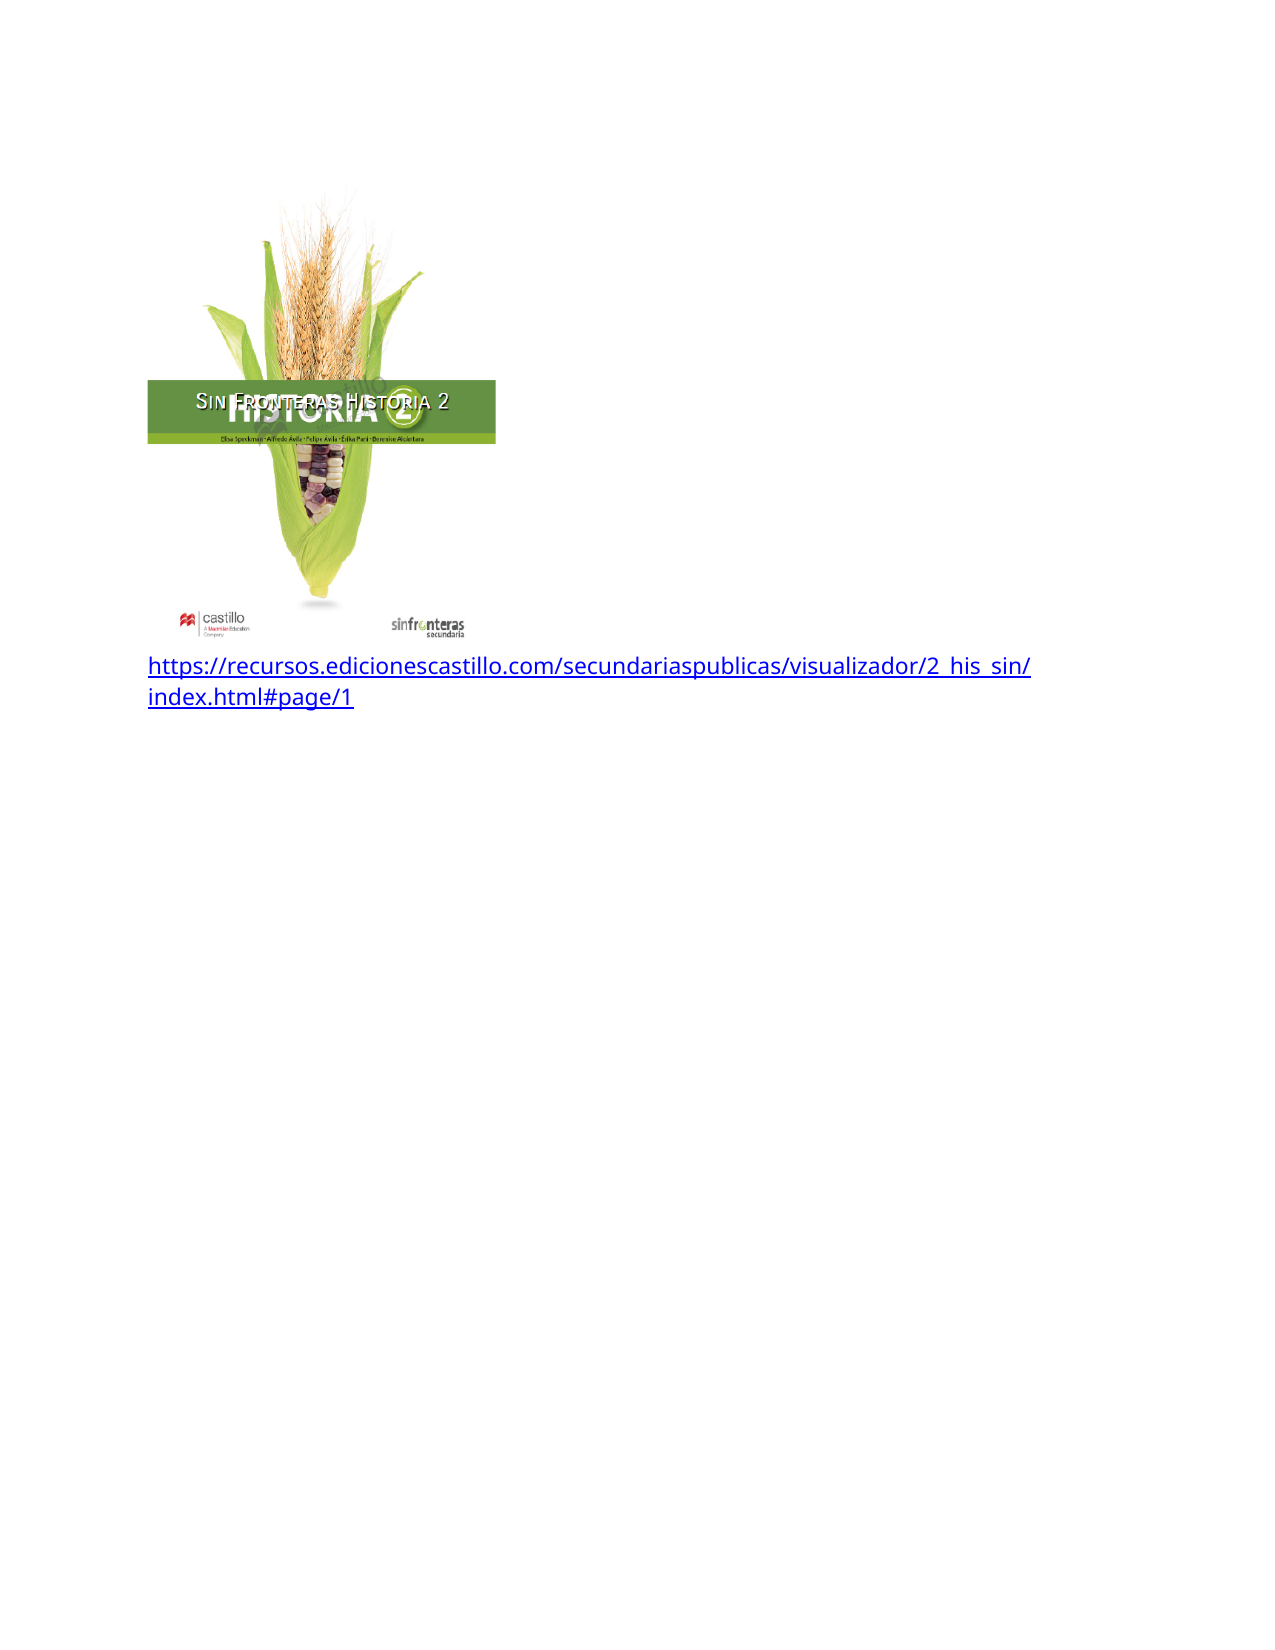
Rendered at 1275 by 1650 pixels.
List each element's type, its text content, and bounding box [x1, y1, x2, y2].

text https://recursos.edicionescastillo.com/secundariaspublicas/visualizador/2_his_sin/index.html#page/1 [148, 649, 1127, 712]
picture [147, 177, 496, 650]
